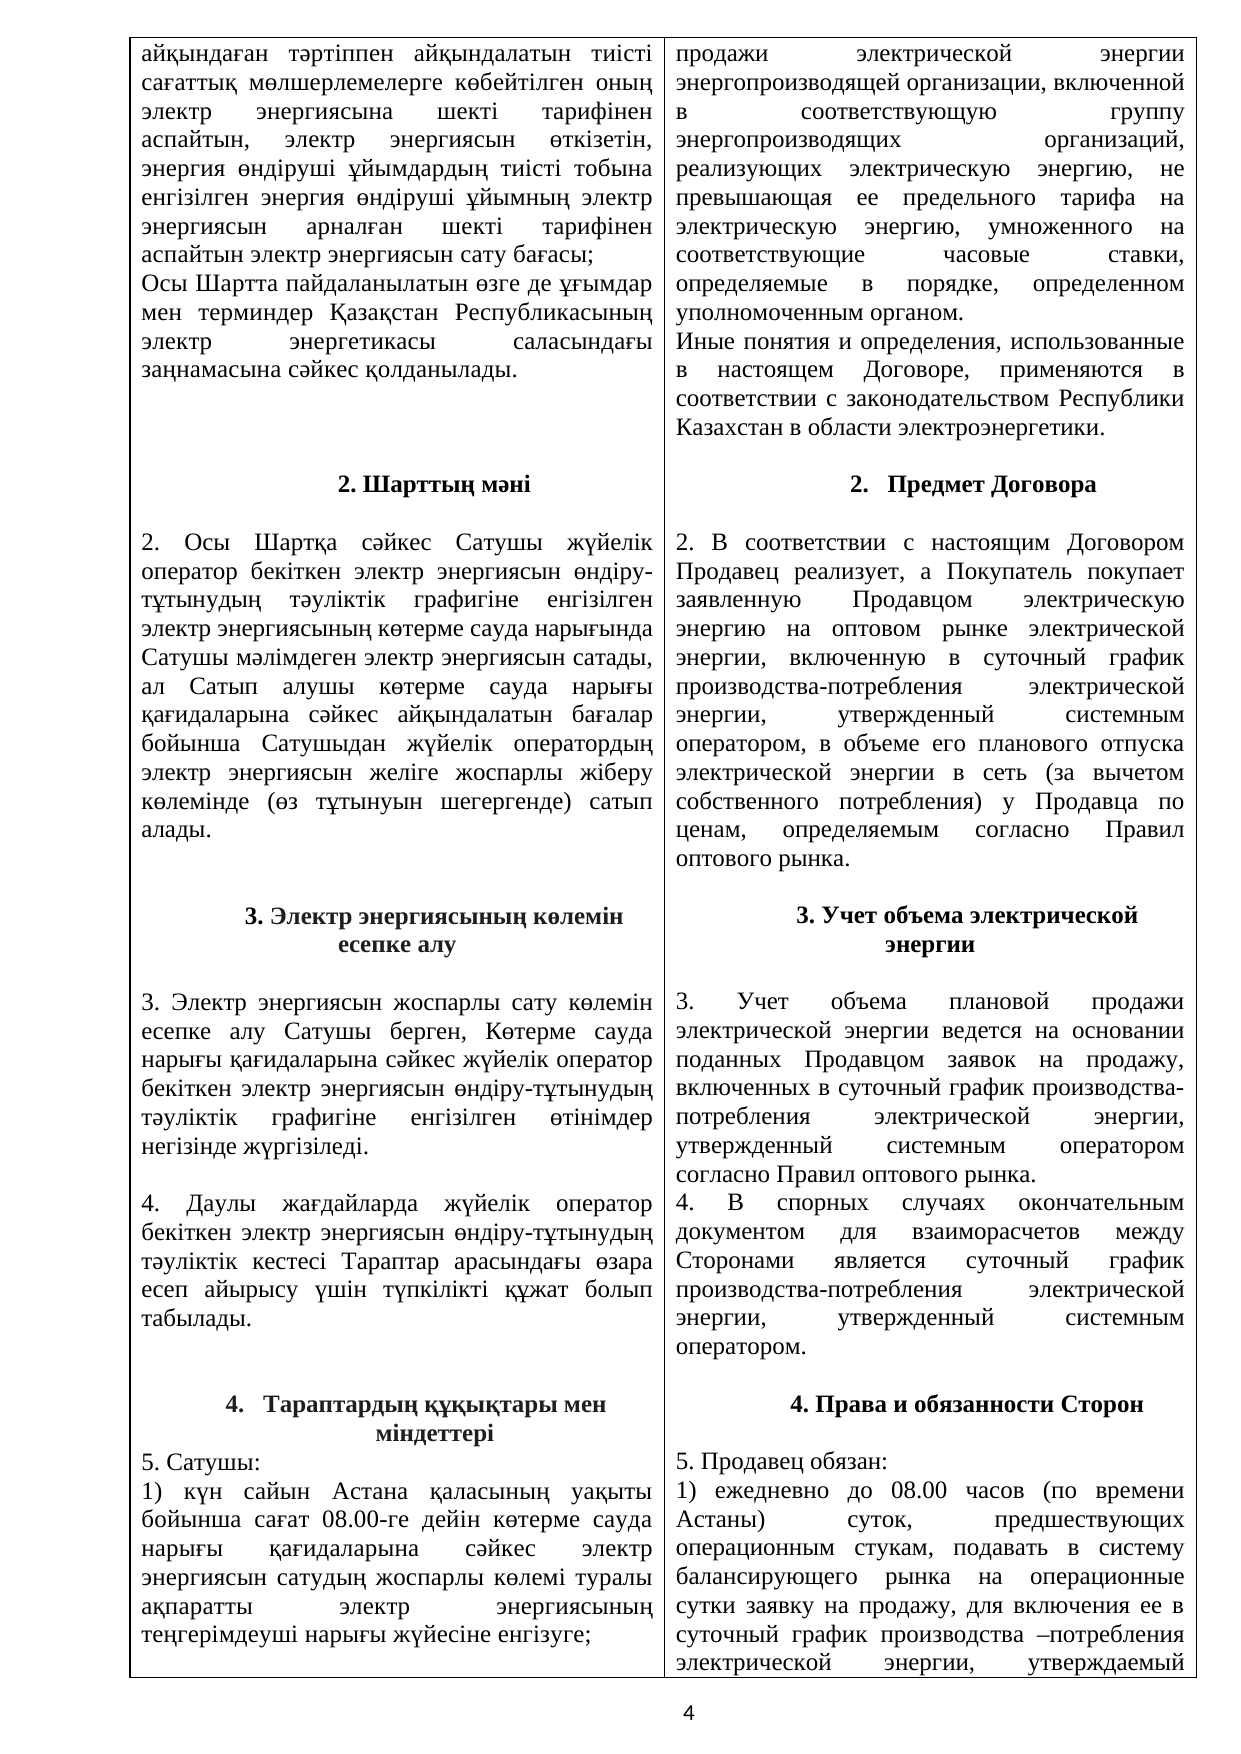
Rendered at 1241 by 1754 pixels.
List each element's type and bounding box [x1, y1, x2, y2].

table_header [131, 38, 664, 1677]
table_header [665, 38, 1196, 1677]
